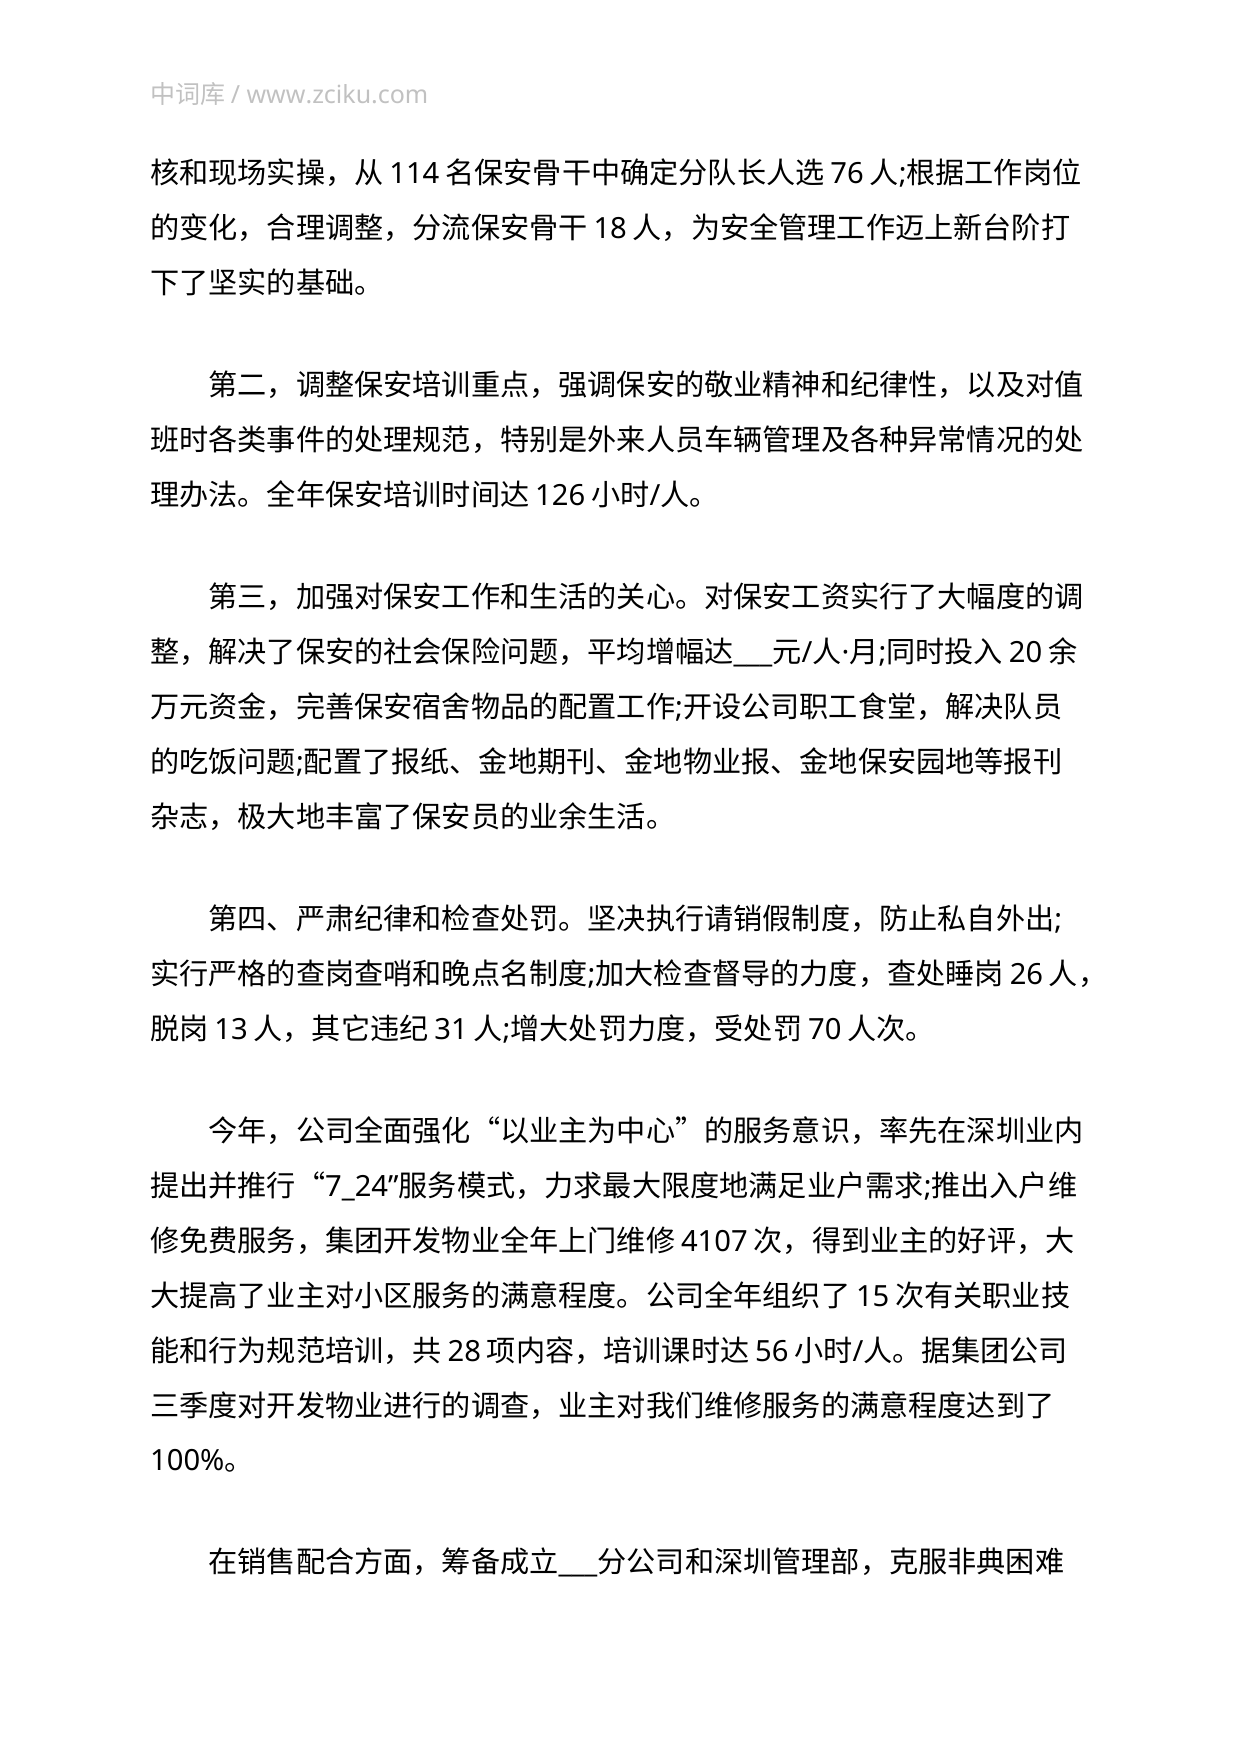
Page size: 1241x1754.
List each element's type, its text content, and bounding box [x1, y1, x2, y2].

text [150, 150, 1090, 302]
text 第三，加强对保安工作和生活的关心。对保安工资实行了大幅度的调整，解决了保安的社会保险问题，平均增幅达___元/人·月;同时投入20余万元资金，完善保安宿舍物品的配置工作;开设公司职工食堂，解决队员的吃饭问题;配置了报纸、金地期刊、金地物业报、金地保安园地等报刊杂志，极大地丰富了保安员的业余生活。 [150, 573, 1090, 836]
text 第四、严肃纪律和检查处罚。坚决执行请销假制度，防止私自外出;实行严格的查岗查哨和晚点名制度;加大检查督导的力度，查处睡岗26人，脱岗13人，其它违纪31人;增大处罚力度，受处罚70人次。 [150, 895, 1090, 1048]
text 第二，调整保安培训重点，强调保安的敬业精神和纪律性，以及对值班时各类事件的处理规范，特别是外来人员车辆管理及各种异常情况的处理办法。全年保安培训时间达126小时/人。 [150, 362, 1090, 514]
text 今年，公司全面强化“以业主为中心”的服务意识，率先在深圳业内提出并推行“7_24”服务模式，力求最大限度地满足业户需求;推出入户维修免费服务，集团开发物业全年上门维修4107次，得到业主的好评，大大提高了业主对小区服务的满意程度。公司全年组织了15次有关职业技能和行为规范培训，共28项内容，培训课时达56小时/人。据集团公司三季度对开发物业进行的调查，业主对我们维修服务的满意程度达到了100%。 [150, 1107, 1090, 1479]
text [150, 1539, 1090, 1581]
